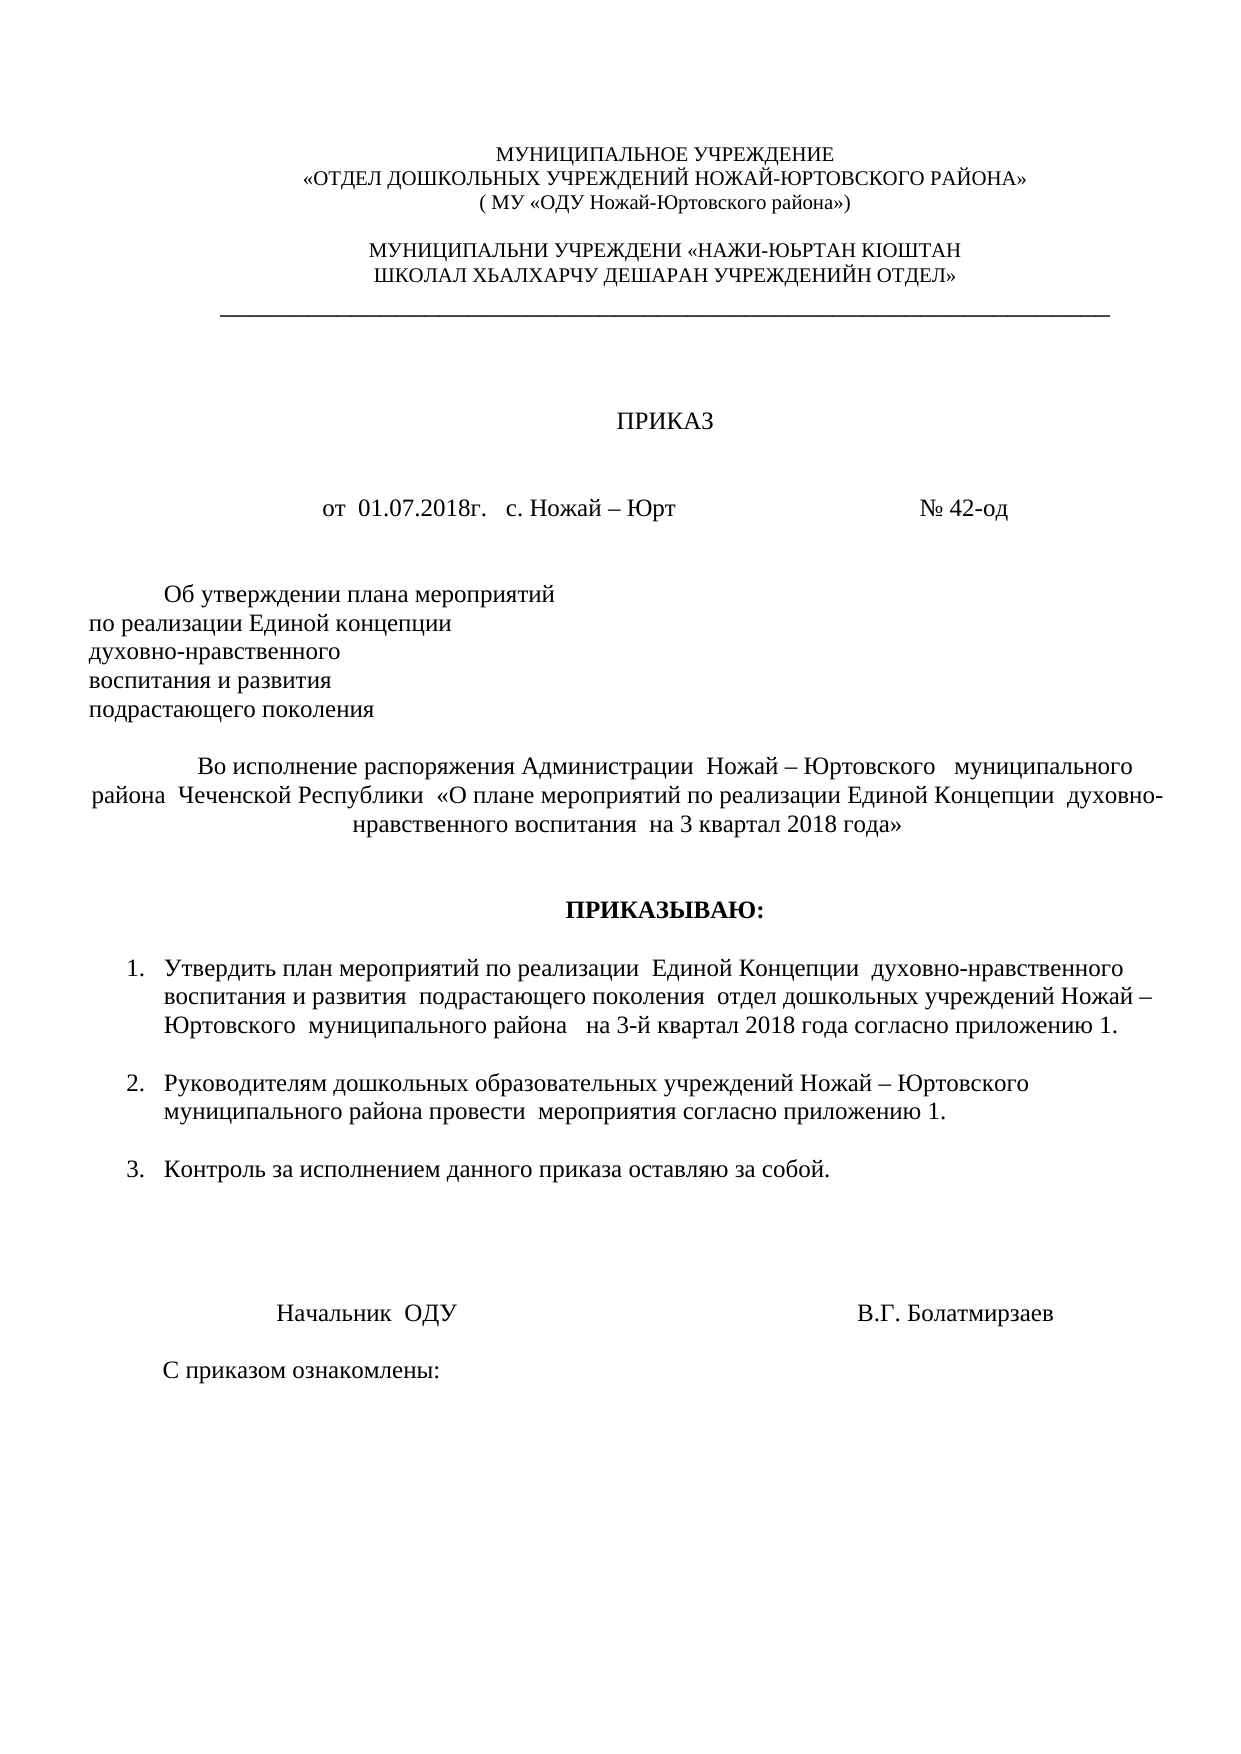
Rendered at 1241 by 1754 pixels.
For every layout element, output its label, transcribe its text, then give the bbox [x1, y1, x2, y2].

text «ОТДЕЛ ДОШКОЛЬНЫХ УЧРЕЖДЕНИЙ НОЖАЙ-ЮРТОВСКОГО РАЙОНА» [89, 166, 1166, 190]
text _____________________________________________________________ [89, 287, 1166, 320]
text МУНИЦИПАЛЬНИ УЧРЕЖДЕНИ «НАЖИ-ЮЬРТАН КIОШТАН [89, 238, 1166, 262]
list Руководителям дошкольных образовательных учреждений Ножай – Юртовского муниципального района провести мероприятия согласно приложению 1. [126, 1068, 1166, 1125]
list Утвердить план мероприятий по реализации Единой Концепции духовно-нравственного воспитания и развития подрастающего поколения отдел дошкольных учреждений Ножай – Юртовского муниципального района на 3-й квартал 2018 года согласно приложению 1. [126, 953, 1166, 1039]
list С приказом ознакомлены: [162, 1355, 1166, 1384]
text ПРИКАЗЫВАЮ: [89, 895, 1166, 924]
text Об утверждении плана мероприятий по реализации Единой концепции духовно-нравственного воспитания и развития подрастающего поколения [89, 579, 1166, 723]
text МУНИЦИПАЛЬНОЕ УЧРЕЖДЕНИЕ [89, 142, 1166, 166]
text ( МУ «ОДУ Ножай-Юртовского района») [89, 190, 1166, 214]
text Начальник ОДУ В.Г. Болатмирзаев [89, 1298, 1166, 1326]
text ШКОЛАЛ ХЬАЛХАРЧУ ДЕШАРАН УЧРЕЖДЕНИЙН ОТДЕЛ» [89, 262, 1166, 287]
text от 01.07.2018г. с. Ножай – Юрт № 42-од [89, 493, 1166, 521]
list Контроль за исполнением данного приказа оставляю за собой. [126, 1154, 1166, 1183]
text ПРИКАЗ [89, 406, 1166, 435]
text Во исполнение распоряжения Администрации Ножай – Юртовского муниципального района Чеченской Республики «О плане мероприятий по реализации Единой Концепции духовно-нравственного воспитания на 3 квартал 2018 года» [89, 751, 1166, 838]
